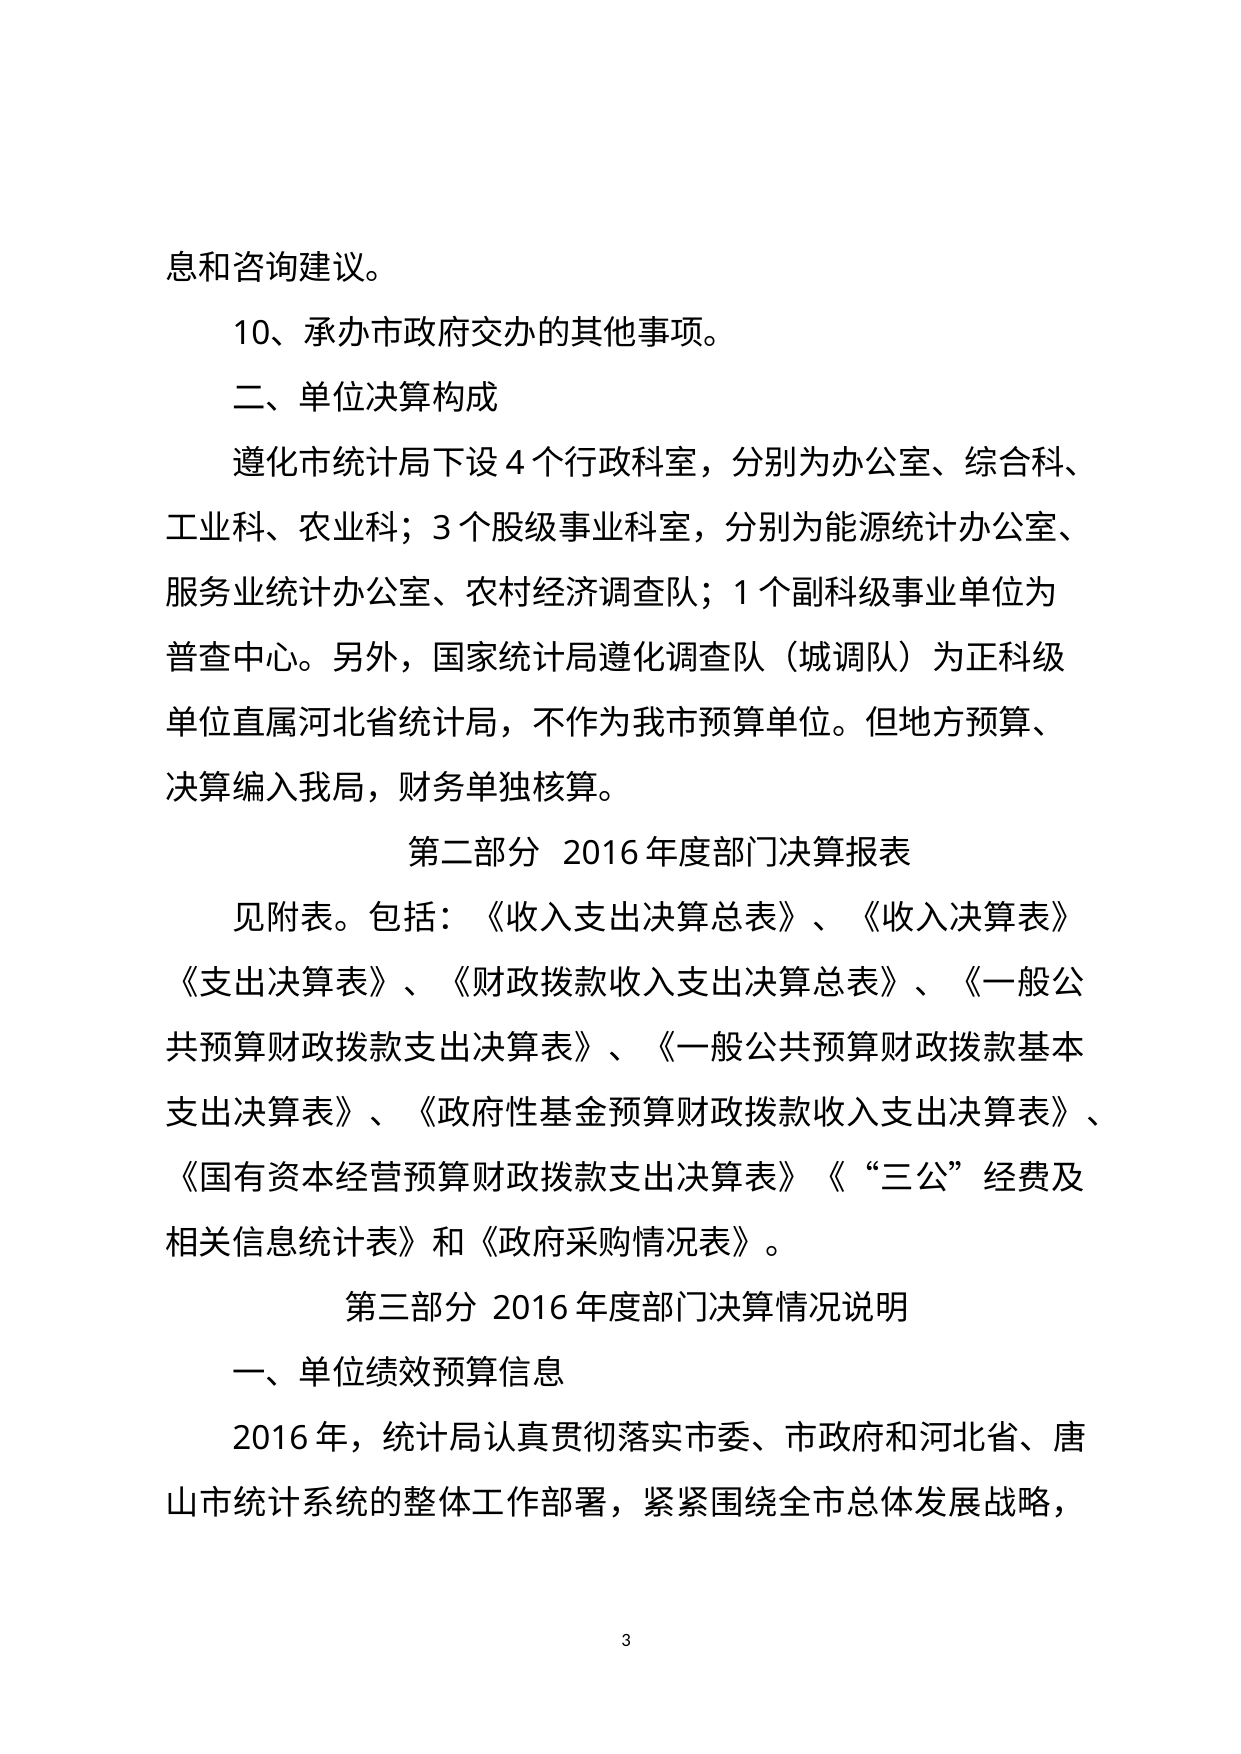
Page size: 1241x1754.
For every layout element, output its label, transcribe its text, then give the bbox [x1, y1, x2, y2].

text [165, 233, 1087, 298]
text 第二部分 2016年度部门决算报表 [165, 818, 1087, 883]
text 二、单位决算构成 [165, 363, 1087, 428]
text 第三部分 2016年度部门决算情况说明 [165, 1273, 1087, 1338]
text 一、单位绩效预算信息 [165, 1338, 1087, 1403]
text 10、承办市政府交办的其他事项。 [165, 298, 1087, 363]
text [165, 1403, 1087, 1533]
text 遵化市统计局下设4个行政科室，分别为办公室、综合科、工业科、农业科；3个股级事业科室，分别为能源统计办公室、服务业统计办公室、农村经济调查队；1个副科级事业单位为普查中心。另外，国家统计局遵化调查队（城调队）为正科级单位直属河北省统计局，不作为我市预算单位。但地方预算、决算编入我局，财务单独核算。 [165, 428, 1087, 818]
text 见附表。包括：《收入支出决算总表》、《收入决算表》、《支出决算表》、《财政拨款收入支出决算总表》、《一般公共预算财政拨款支出决算表》、《一般公共预算财政拨款基本支出决算表》、《政府性基金预算财政拨款收入支出决算表》、《国有资本经营预算财政拨款支出决算表》《“三公”经费及相关信息统计表》和《政府采购情况表》。 [165, 883, 1087, 1273]
